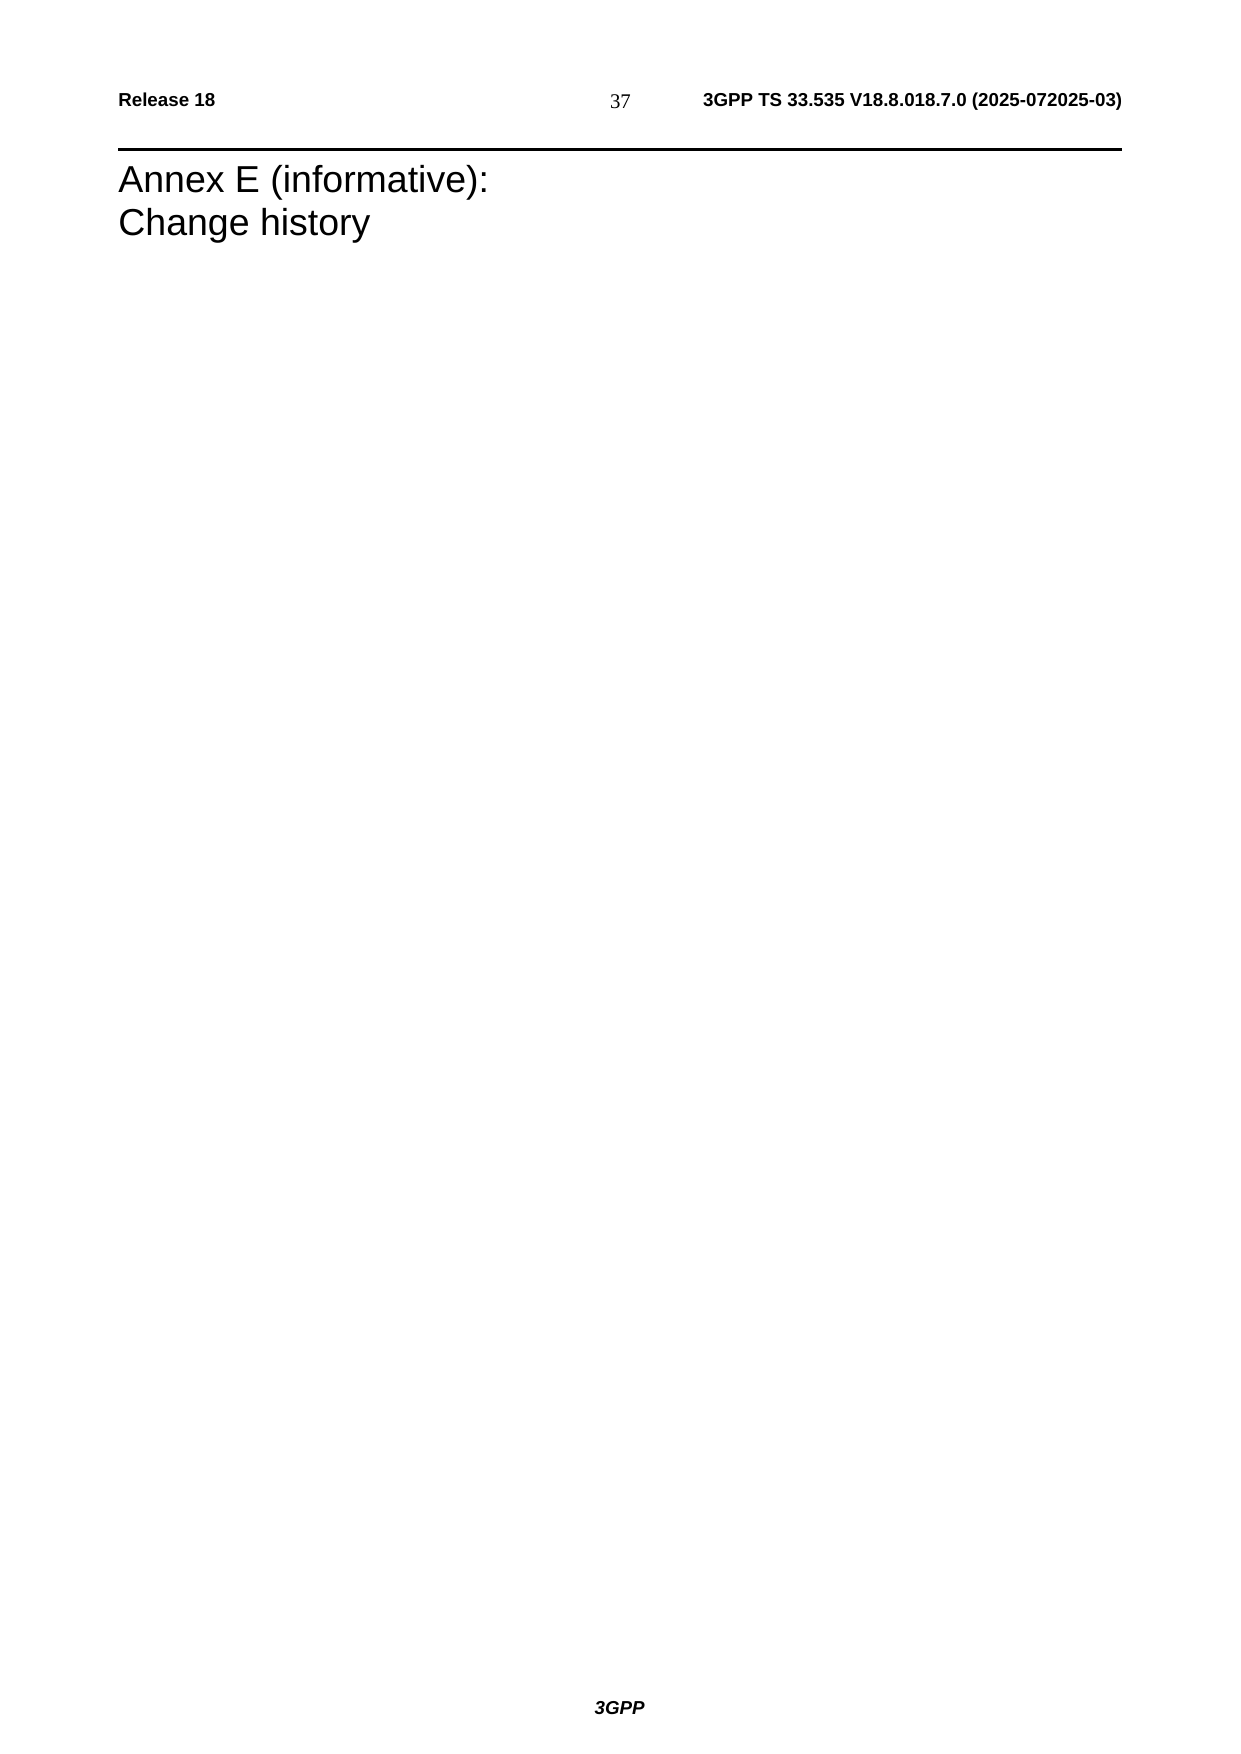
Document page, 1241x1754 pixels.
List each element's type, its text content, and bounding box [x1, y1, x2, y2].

subtitle Annex E (informative): Change history [118, 151, 1122, 243]
